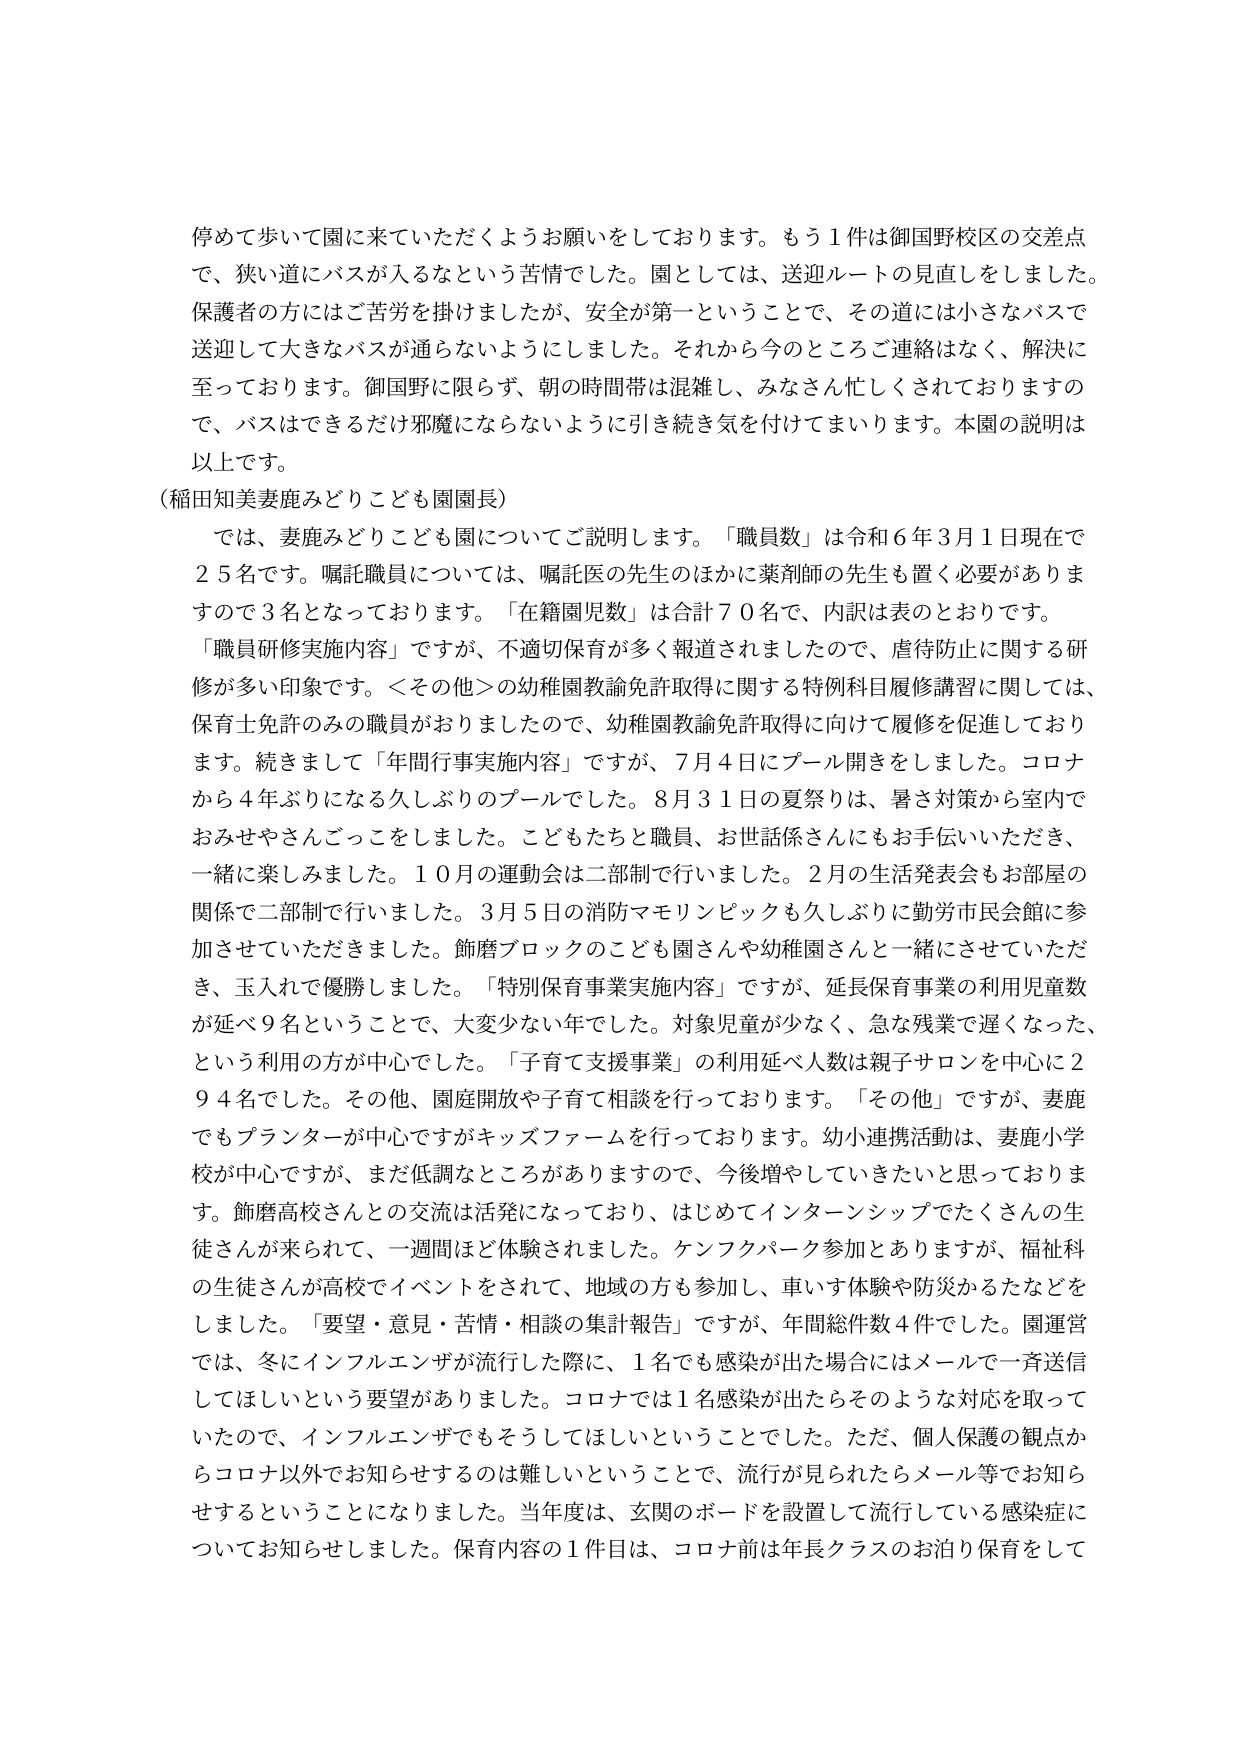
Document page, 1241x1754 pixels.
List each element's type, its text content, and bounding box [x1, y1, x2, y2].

text （稲田知美妻鹿みどりこども園園長） [148, 479, 1092, 517]
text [148, 517, 1092, 1567]
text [148, 217, 1092, 479]
